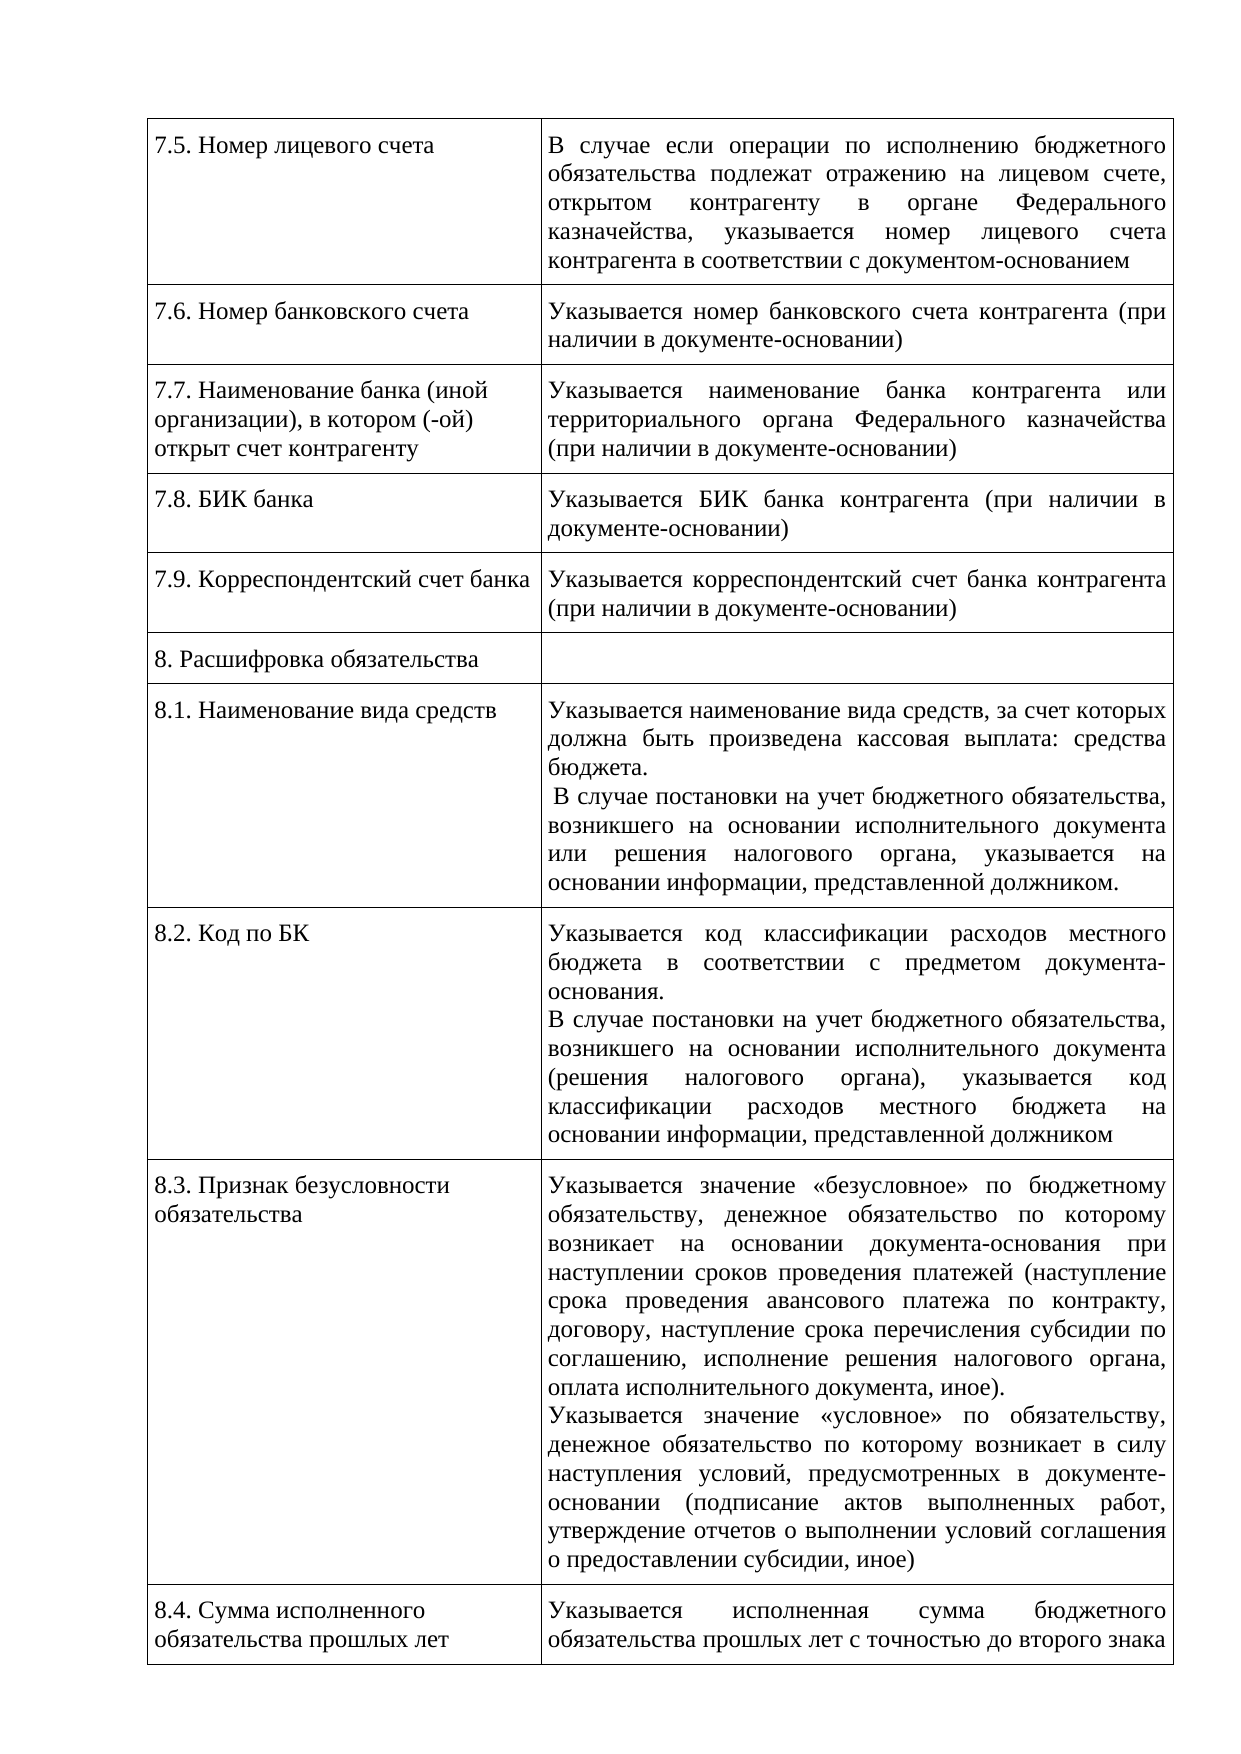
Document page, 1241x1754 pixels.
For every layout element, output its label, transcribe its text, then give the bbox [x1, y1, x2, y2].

table_cell 8.2. Код по БК [148, 908, 541, 1159]
table_cell Указывается код классификации расходов местного бюджета в соответствии с предметом документа-основания. В случае постановки на учет бюджетного обязательства, возникшего на основании исполнительного документа (решения налогового органа), указывается код классификации расходов местного бюджета на основании информации, представленной должником [542, 908, 1173, 1159]
table_cell 7.5. Номер лицевого счета [148, 119, 541, 284]
table_cell Указывается наименование вида средств, за счет которых должна быть произведена кассовая выплата: средства бюджета. В случае постановки на учет бюджетного обязательства, возникшего на основании исполнительного документа или решения налогового органа, указывается на основании информации, представленной должником. [542, 684, 1173, 907]
table_cell 7.6. Номер банковского счета [148, 285, 541, 364]
table_cell 8.1. Наименование вида средств [148, 684, 541, 907]
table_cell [148, 1585, 541, 1663]
table_cell [542, 633, 1173, 683]
table_cell Указывается корреспондентский счет банка контрагента (при наличии в документе-основании) [542, 553, 1173, 632]
table_cell Указывается наименование банка контрагента или территориального органа Федерального казначейства (при наличии в документе-основании) [542, 365, 1173, 472]
table_cell 8.3. Признак безусловности обязательства [148, 1160, 541, 1584]
table_cell 7.9. Корреспондентский счет банка [148, 553, 541, 632]
table_cell Указывается значение «безусловное» по бюджетному обязательству, денежное обязательство по которому возникает на основании документа-основания при наступлении сроков проведения платежей (наступление срока проведения авансового платежа по контракту, договору, наступление срока перечисления субсидии по соглашению, исполнение решения налогового органа, оплата исполнительного документа, иное). Указывается значение «условное» по обязательству, денежное обязательство по которому возникает в силу наступления условий, предусмотренных в документе-основании (подписание актов выполненных работ, утверждение отчетов о выполнении условий соглашения о предоставлении субсидии, иное) [542, 1160, 1173, 1584]
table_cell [542, 1585, 1173, 1663]
table_cell 7.7. Наименование банка (иной организации), в котором (-ой) открыт счет контрагенту [148, 365, 541, 472]
table_cell Указывается БИК банка контрагента (при наличии в документе-основании) [542, 474, 1173, 552]
table_cell Указывается номер банковского счета контрагента (при наличии в документе-основании) [542, 285, 1173, 364]
table_cell В случае если операции по исполнению бюджетного обязательства подлежат отражению на лицевом счете, открытом контрагенту в органе Федерального казначейства, указывается номер лицевого счета контрагента в соответствии с документом-основанием [542, 119, 1173, 284]
table_cell 7.8. БИК банка [148, 474, 541, 552]
table_cell 8. Расшифровка обязательства [148, 633, 541, 683]
